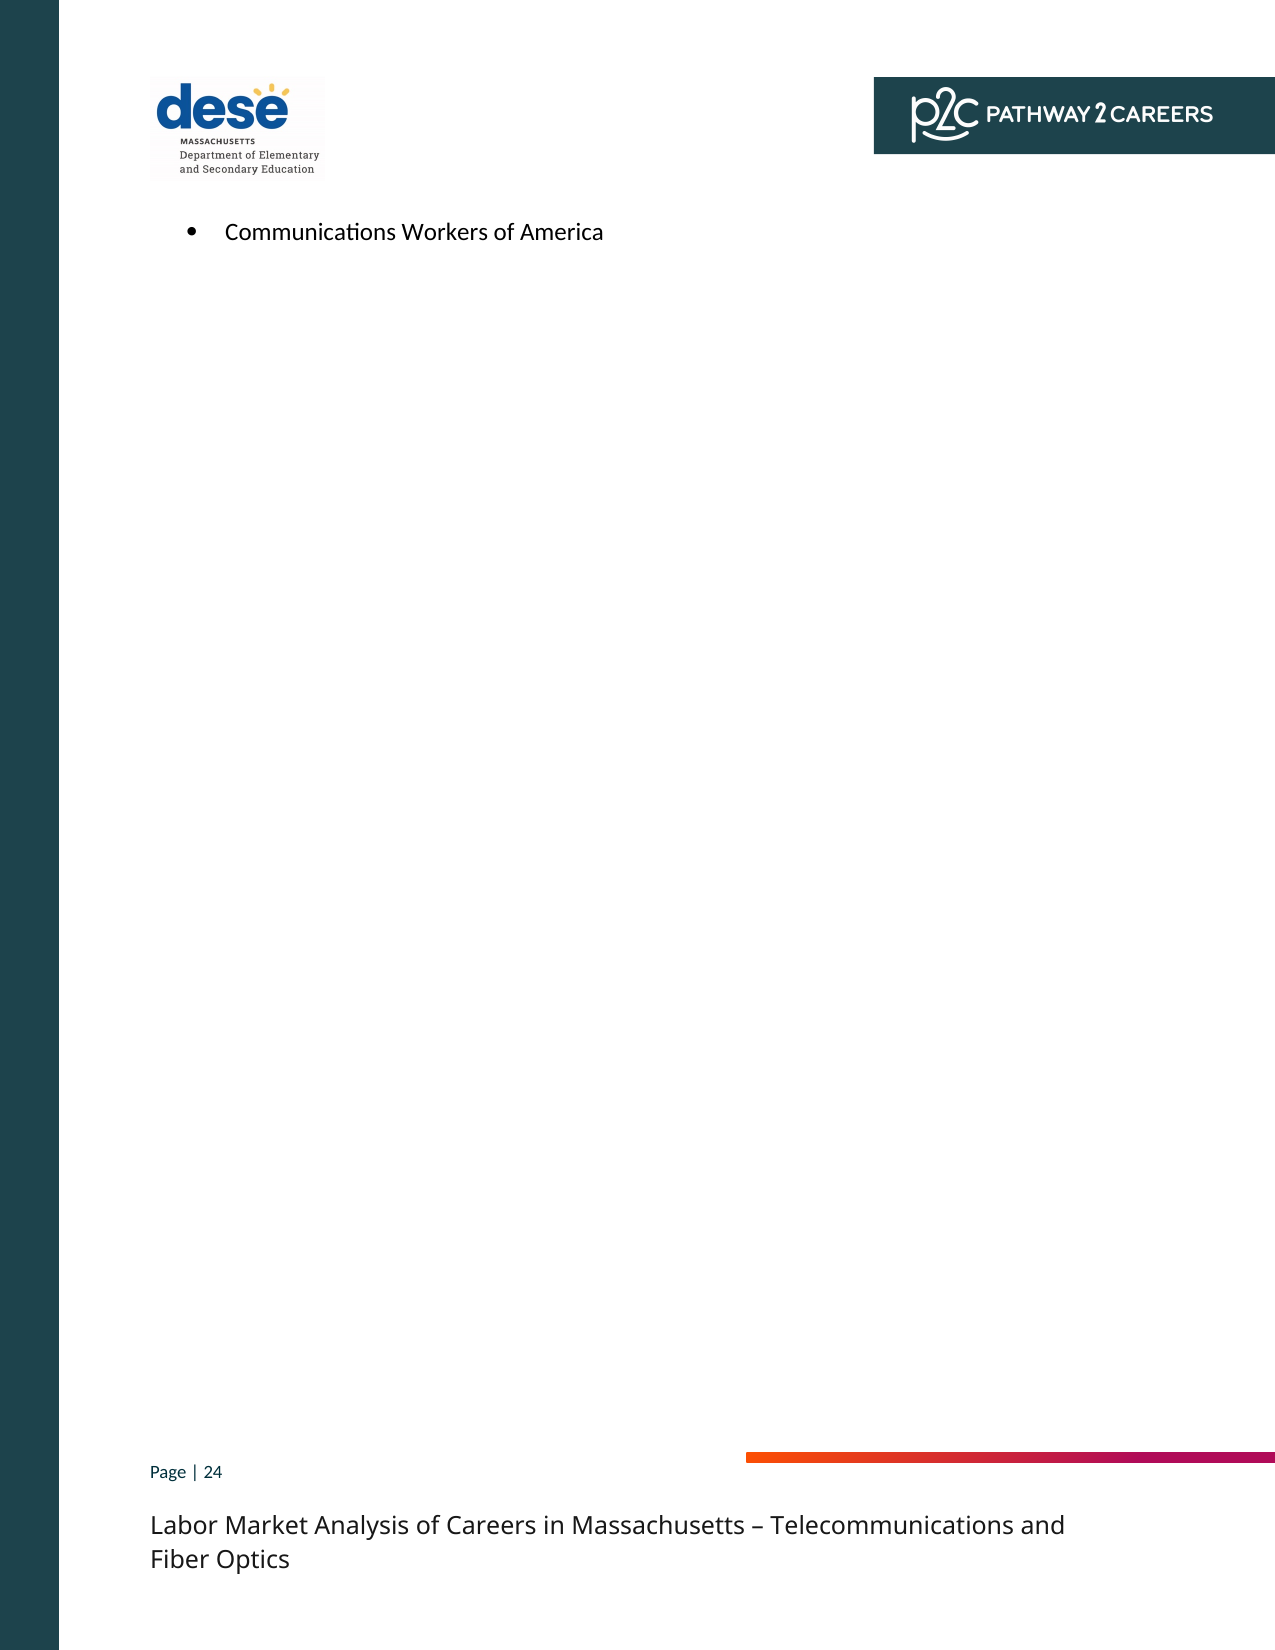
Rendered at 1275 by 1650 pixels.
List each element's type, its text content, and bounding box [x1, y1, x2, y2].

list Communications Workers of America [187, 217, 1125, 247]
picture [909, 85, 1215, 145]
picture [150, 76, 325, 181]
